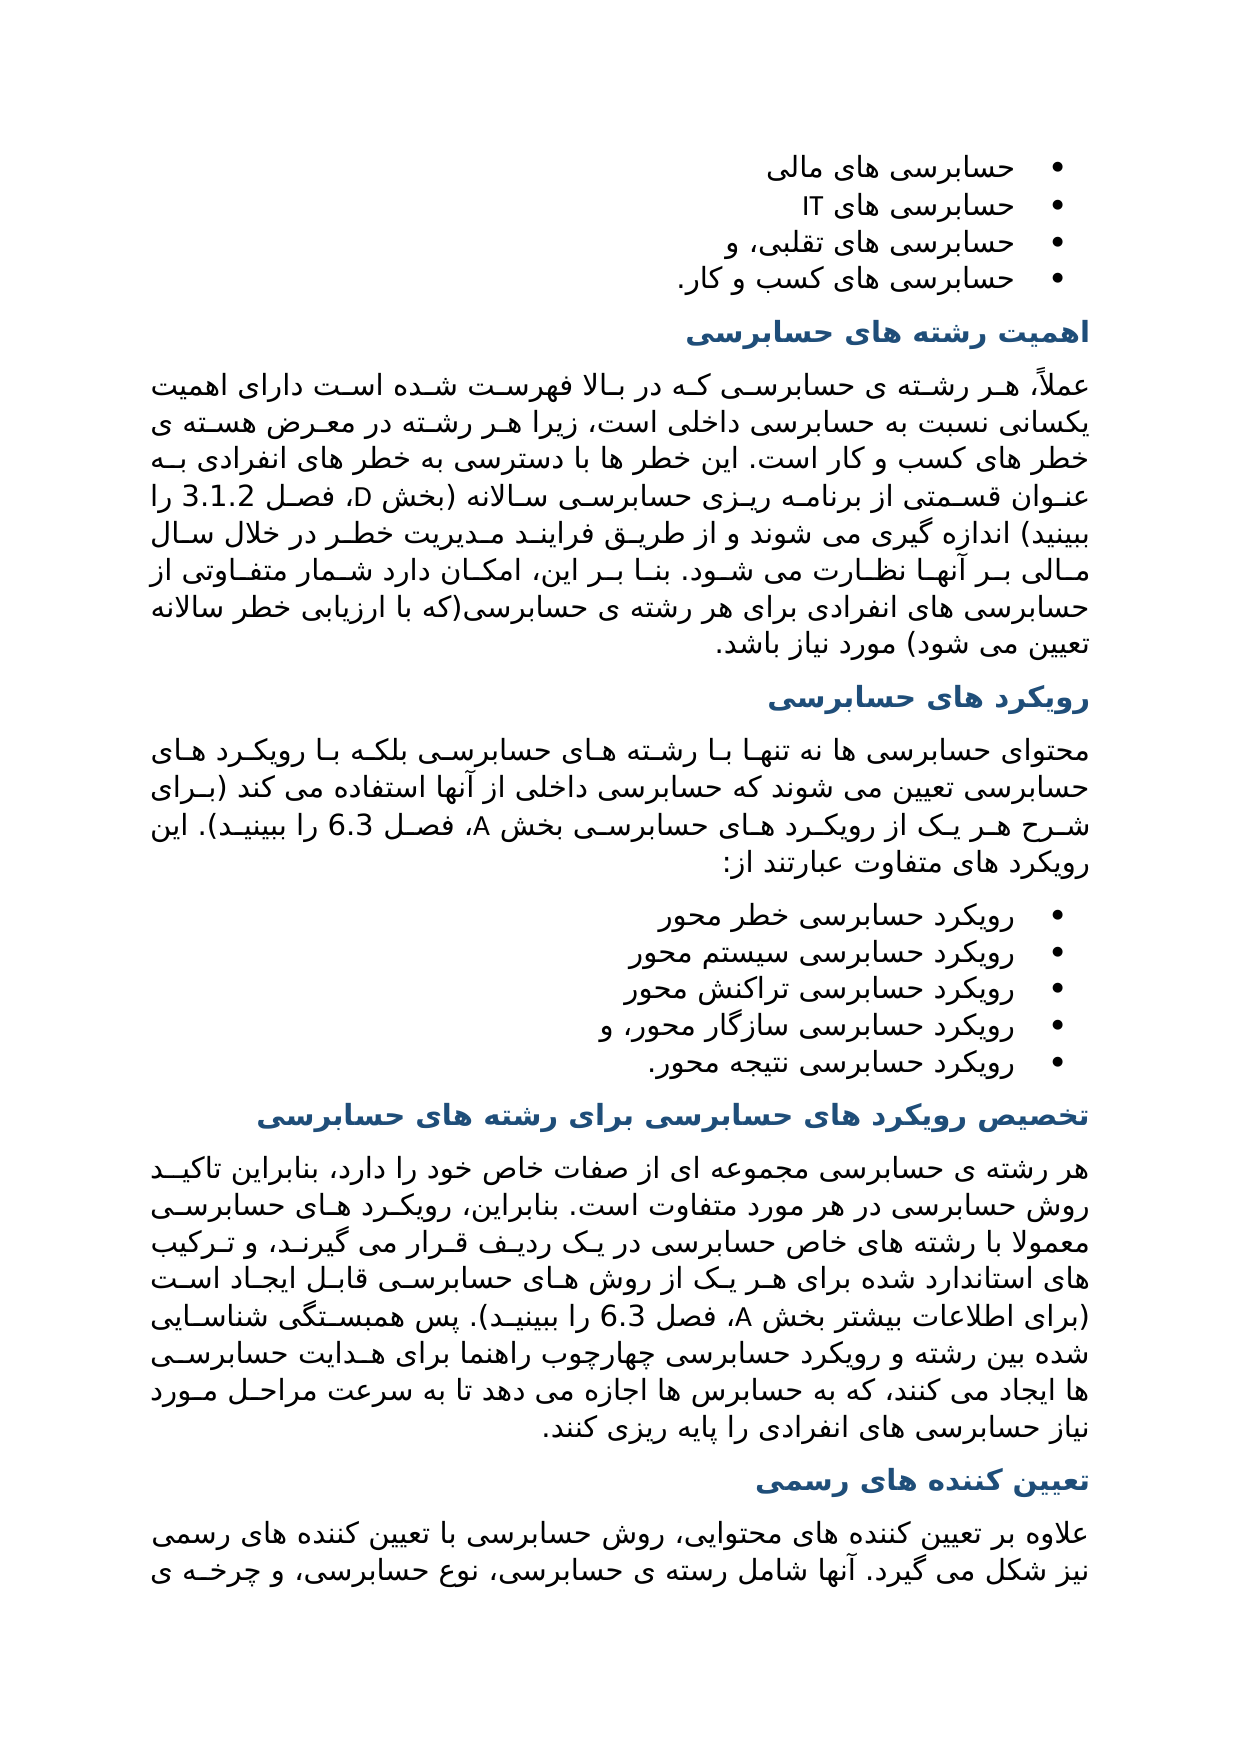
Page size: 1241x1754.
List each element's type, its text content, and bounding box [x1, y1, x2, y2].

list حسابرسی های کسب و کار. [150, 262, 1053, 296]
list حسابرسی های مالی [150, 150, 1053, 184]
list رویکرد حسابرسی خطر محور [150, 898, 1053, 932]
text هر رشته ی حسابرسی مجموعه ای از صفات خاص خود را دارد، بنابراین تاکید روش حسابرسی در هر مورد متفاوت است. بنابراین، رویکرد های حسابرسی معمولا با رشته های خاص حسابرسی در یک ردیف قرار می گیرند، و ترکیب های استاندارد شده برای هر یک از روش های حسابرسی قابل ایجاد است (برای اطلاعات بیشتر بخش A، فصل 6.3 را ببینید). پس همبستگی شناسایی شده بین رشته و رویکرد حسابرسی چهارچوب راهنما برای هدایت حسابرسی ها ایجاد می کنند، که به حسابرس ها اجازه می دهد تا به سرعت مراحل مورد نیاز حسابرسی های انفرادی را پایه ریزی کنند. [150, 1152, 1090, 1444]
list رویکرد حسابرسی سیستم محور [150, 935, 1053, 969]
text رویکرد های حسابرسی [150, 680, 1090, 714]
list حسابرسی های IT [150, 187, 1053, 222]
text تخصیص رویکرد های حسابرسی برای رشته های حسابرسی [150, 1098, 1090, 1132]
text تعیین کننده های رسمی [150, 1463, 1090, 1497]
text اهمیت رشته های حسابرسی [150, 315, 1090, 349]
text محتوای حسابرسی ها نه تنها با رشته های حسابرسی بلکه با رویکرد های حسابرسی تعیین می شوند که حسابرسی داخلی از آنها استفاده می کند (برای شرح هر یک از رویکرد های حسابرسی بخش A، فصل 6.3 را ببینید). این رویکرد های متفاوت عبارتند از: [150, 733, 1090, 879]
list رویکرد حسابرسی تراکنش محور [150, 972, 1053, 1006]
list حسابرسی های تقلبی، و [150, 225, 1053, 259]
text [150, 1517, 1090, 1587]
list رویکرد حسابرسی نتیجه محور. [150, 1045, 1053, 1079]
list رویکرد حسابرسی سازگار محور، و [150, 1008, 1053, 1042]
text عملاً، هر رشته ی حسابرسی که در بالا فهرست شده است دارای اهمیت یکسانی نسبت به حسابرسی داخلی است، زیرا هر رشته در معرض هسته ی خطر های کسب و کار است. این خطر ها با دسترسی به خطر های انفرادی به عنوان قسمتی از برنامه ریزی حسابرسی سالانه (بخش D، فصل 3.1.2 را ببینید) اندازه گیری می شوند و از طریق فرایند مدیریت خطر در خلال سال مالی بر آنها نظارت می شود. بنا بر این، امکان دارد شمار متفاوتی از حسابرسی های انفرادی برای هر رشته ی حسابرسی(که با ارزیابی خطر سالانه تعیین می شود) مورد نیاز باشد. [150, 368, 1090, 661]
